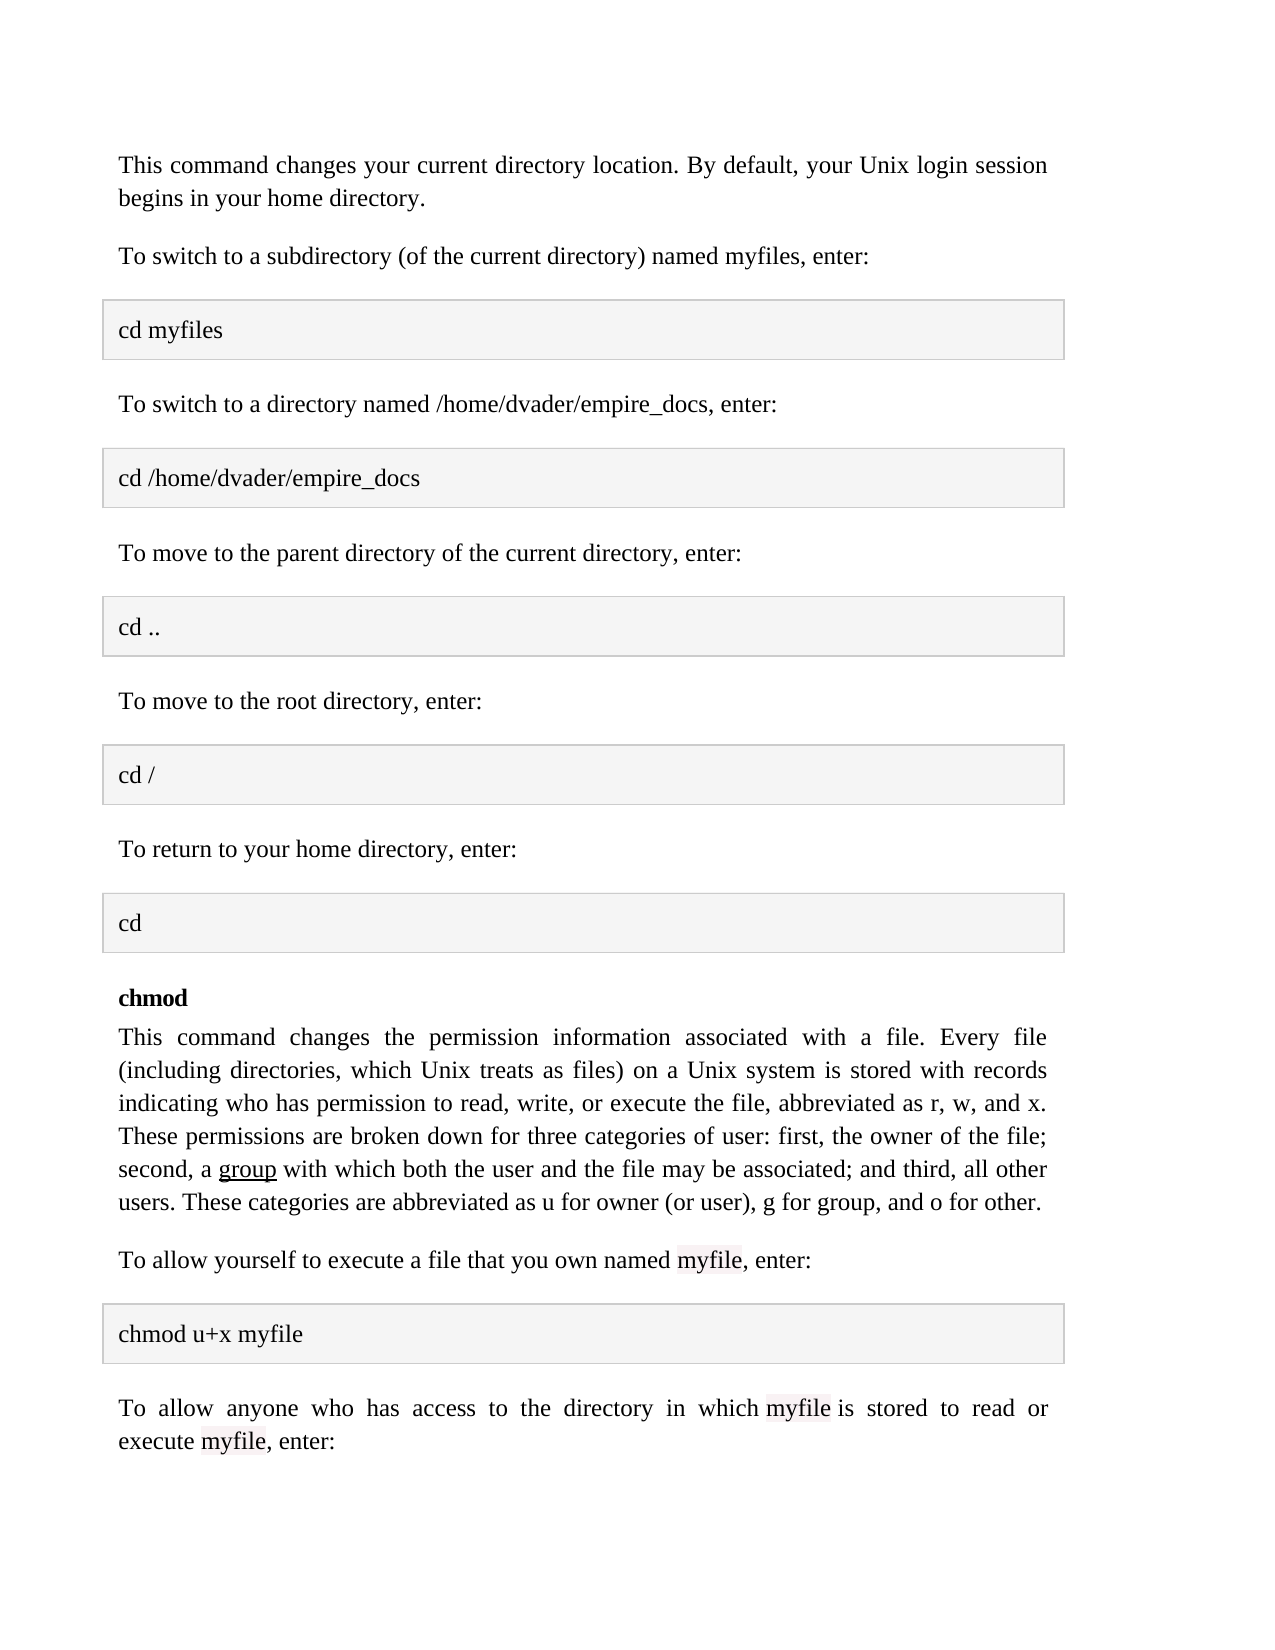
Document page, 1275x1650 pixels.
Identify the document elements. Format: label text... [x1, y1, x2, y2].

text cd [104, 894, 1063, 952]
text To allow yourself to execute a file that you own named myfile, enter: [118, 1245, 677, 1274]
text This command changes the permission information associated with a file. Every file (including directories, which Unix treats as files) on a Unix system is stored with records indicating who has permission to read, write, or execute the file, abbreviated as r, w, and x. These permissions are broken down for three categories of user: first, the owner of the file; second, a group with which both the user and the file may be associated; and third, all other users. These categories are abbreviated as u for owner (or user), g for group, and o for other. [118, 1022, 1048, 1216]
text To move to the root directory, enter: [118, 686, 1048, 715]
subtitle chmod [118, 983, 1048, 1011]
text This command changes your current directory location. By default, your Unix login session begins in your home directory. [118, 150, 1048, 212]
text cd myfiles [104, 301, 1063, 359]
text To return to your home directory, enter: [118, 834, 1048, 863]
text cd / [104, 746, 1063, 804]
text To switch to a subdirectory (of the current directory) named myfiles, enter: [118, 241, 1048, 270]
text To allow anyone who has access to the directory in which myfile is stored to read or execute myfile, enter: [118, 1393, 1048, 1455]
text To move to the parent directory of the current directory, enter: [118, 538, 1048, 566]
text To allow yourself to execute a file that you own named myfile, enter: [742, 1245, 1048, 1274]
text cd .. [104, 597, 1063, 655]
text To switch to a directory named /home/dvader/empire_docs, enter: [118, 389, 1048, 418]
text chmod u+x myfile [104, 1305, 1063, 1363]
text cd /home/dvader/empire_docs [104, 449, 1063, 507]
